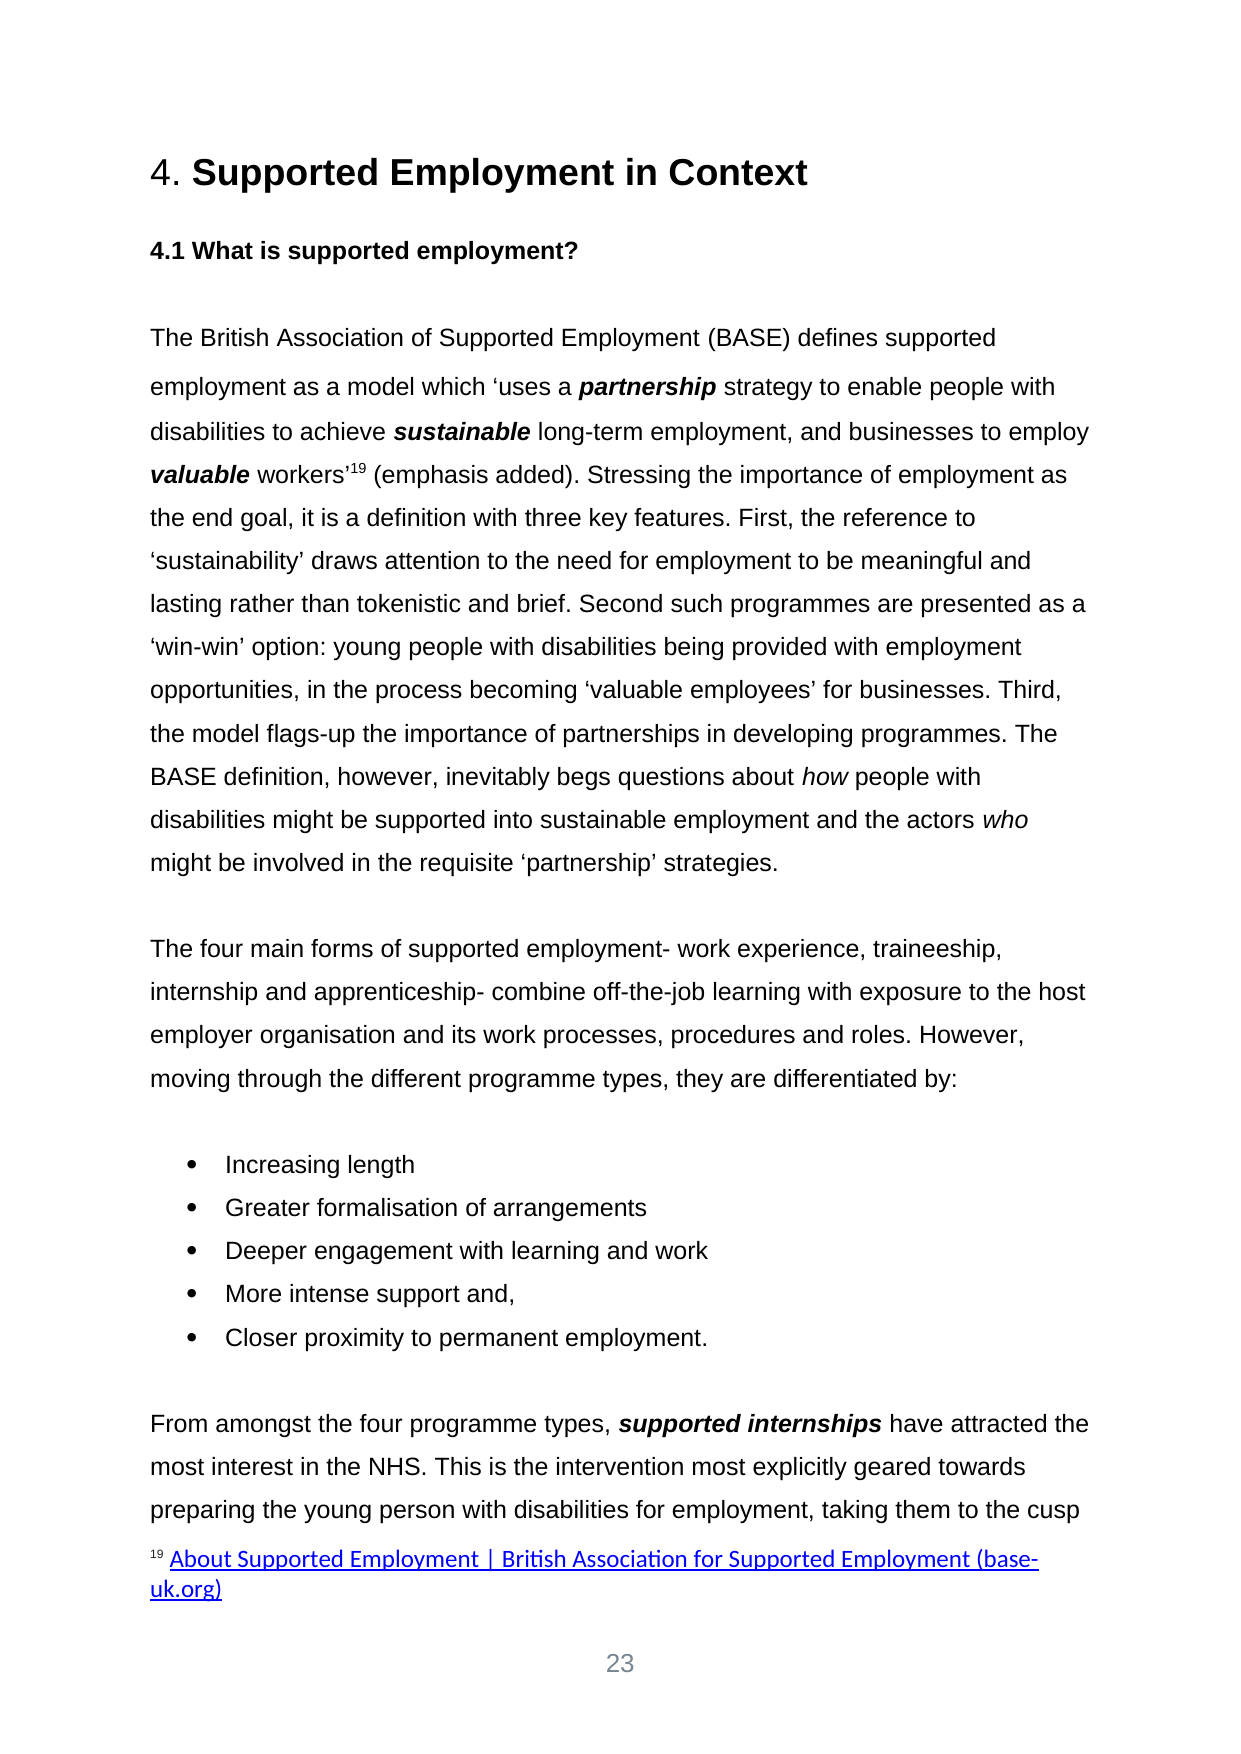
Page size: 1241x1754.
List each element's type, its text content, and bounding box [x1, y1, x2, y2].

text 4. Supported Employment in Context [150, 150, 1090, 193]
list More intense support and, [187, 1279, 1090, 1308]
list Deeper engagement with learning and work [187, 1236, 1090, 1265]
list Greater formalisation of arrangements [187, 1193, 1090, 1222]
text 4.1 What is supported employment? [150, 236, 1090, 265]
list Increasing length [187, 1150, 1090, 1179]
text The British Association of Supported Employment (BASE) defines supported employment as a model which ‘uses a partnership strategy to enable people with disabilities to achieve sustainable long-term employment, and businesses to employ valuable workers’ (emphasis added). Stressing the importance of employment as the end goal, it is a definition with three key features. First, the reference to ‘sustainability’ draws attention to the need for employment to be meaningful and lasting rather than tokenistic and brief. Second such programmes are presented as a ‘win-win’ option: young people with disabilities being provided with employment opportunities, in the process becoming ‘valuable employees’ for businesses. Third, the model flags-up the importance of partnerships in developing programmes. The BASE definition, however, inevitably begs questions about how people with disabilities might be supported into sustainable employment and the actors who might be involved in the requisite ‘partnership’ strategies. [150, 322, 1090, 877]
text The four main forms of supported employment- work experience, traineeship, internship and apprenticeship- combine off-the-job learning with exposure to the host employer organisation and its work processes, procedures and roles. However, moving through the different programme types, they are differentiated by: [150, 934, 1090, 1092]
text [150, 1409, 1090, 1524]
list Closer proximity to permanent employment. [187, 1323, 1090, 1352]
